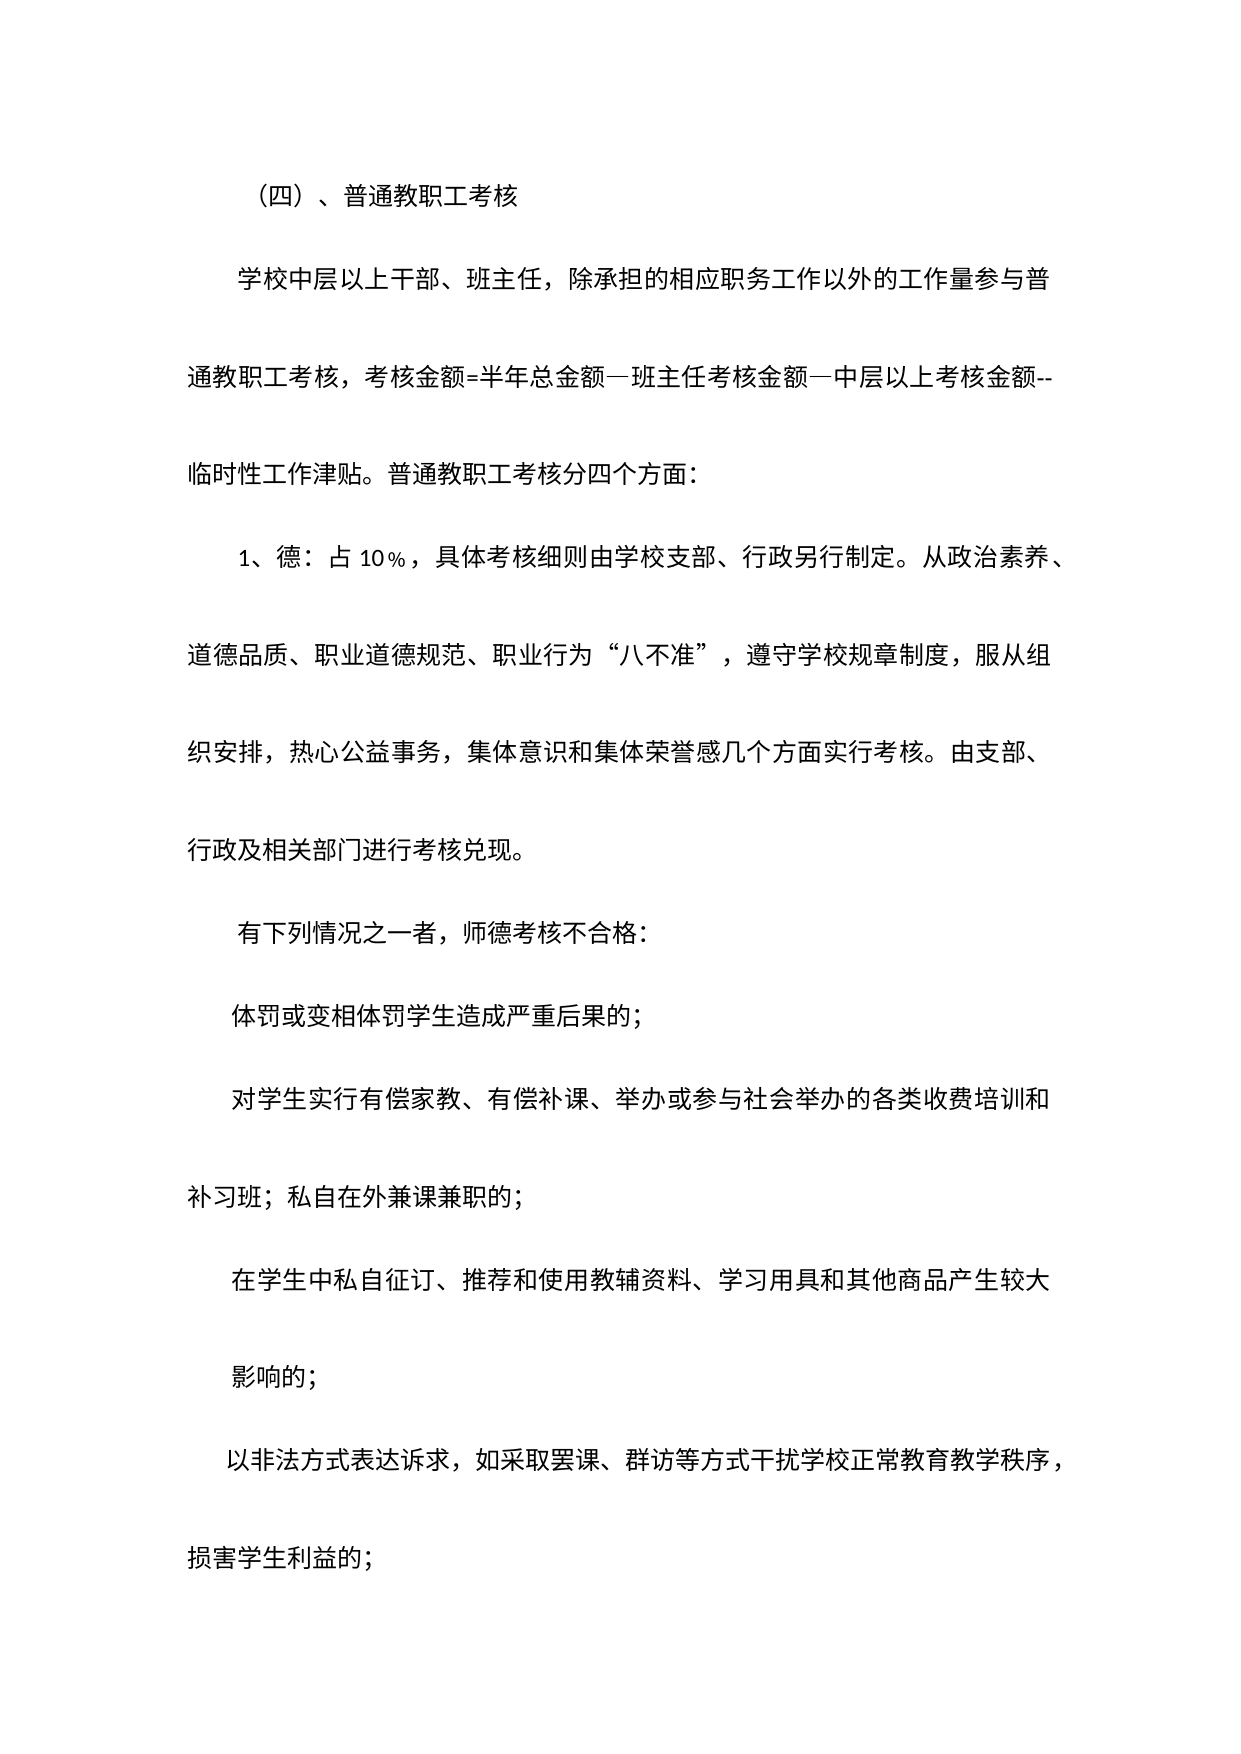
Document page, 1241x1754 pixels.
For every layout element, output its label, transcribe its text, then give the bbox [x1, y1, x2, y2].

text 以非法方式表达诉求，如采取罢课、群访等方式干扰学校正常教育教学秩序，损害学生利益的； [187, 1426, 1053, 1589]
text 对学生实行有偿家教、有偿补课、举办或参与社会举办的各类收费培训和补习班；私自在外兼课兼职的； [187, 1065, 1053, 1228]
text （四）、普通教职工考核 [244, 162, 1053, 227]
text 在学生中私自征订、推荐和使用教辅资料、学习用具和其他商品产生较大影响的； [231, 1246, 1053, 1408]
text 1、德：占10﹪，具体考核细则由学校支部、行政另行制定。从政治素养、道德品质、职业道德规范、职业行为“八不准”，遵守学校规章制度，服从组织安排，热心公益事务，集体意识和集体荣誉感几个方面实行考核。由支部、行政及相关部门进行考核兑现。 [187, 523, 1053, 881]
text 体罚或变相体罚学生造成严重后果的； [231, 982, 1053, 1047]
text 学校中层以上干部、班主任，除承担的相应职务工作以外的工作量参与普通教职工考核，考核金额=半年总金额—班主任考核金额—中层以上考核金额--临时性工作津贴。普通教职工考核分四个方面： [187, 245, 1053, 505]
text 有下列情况之一者，师德考核不合格： [187, 899, 1053, 964]
